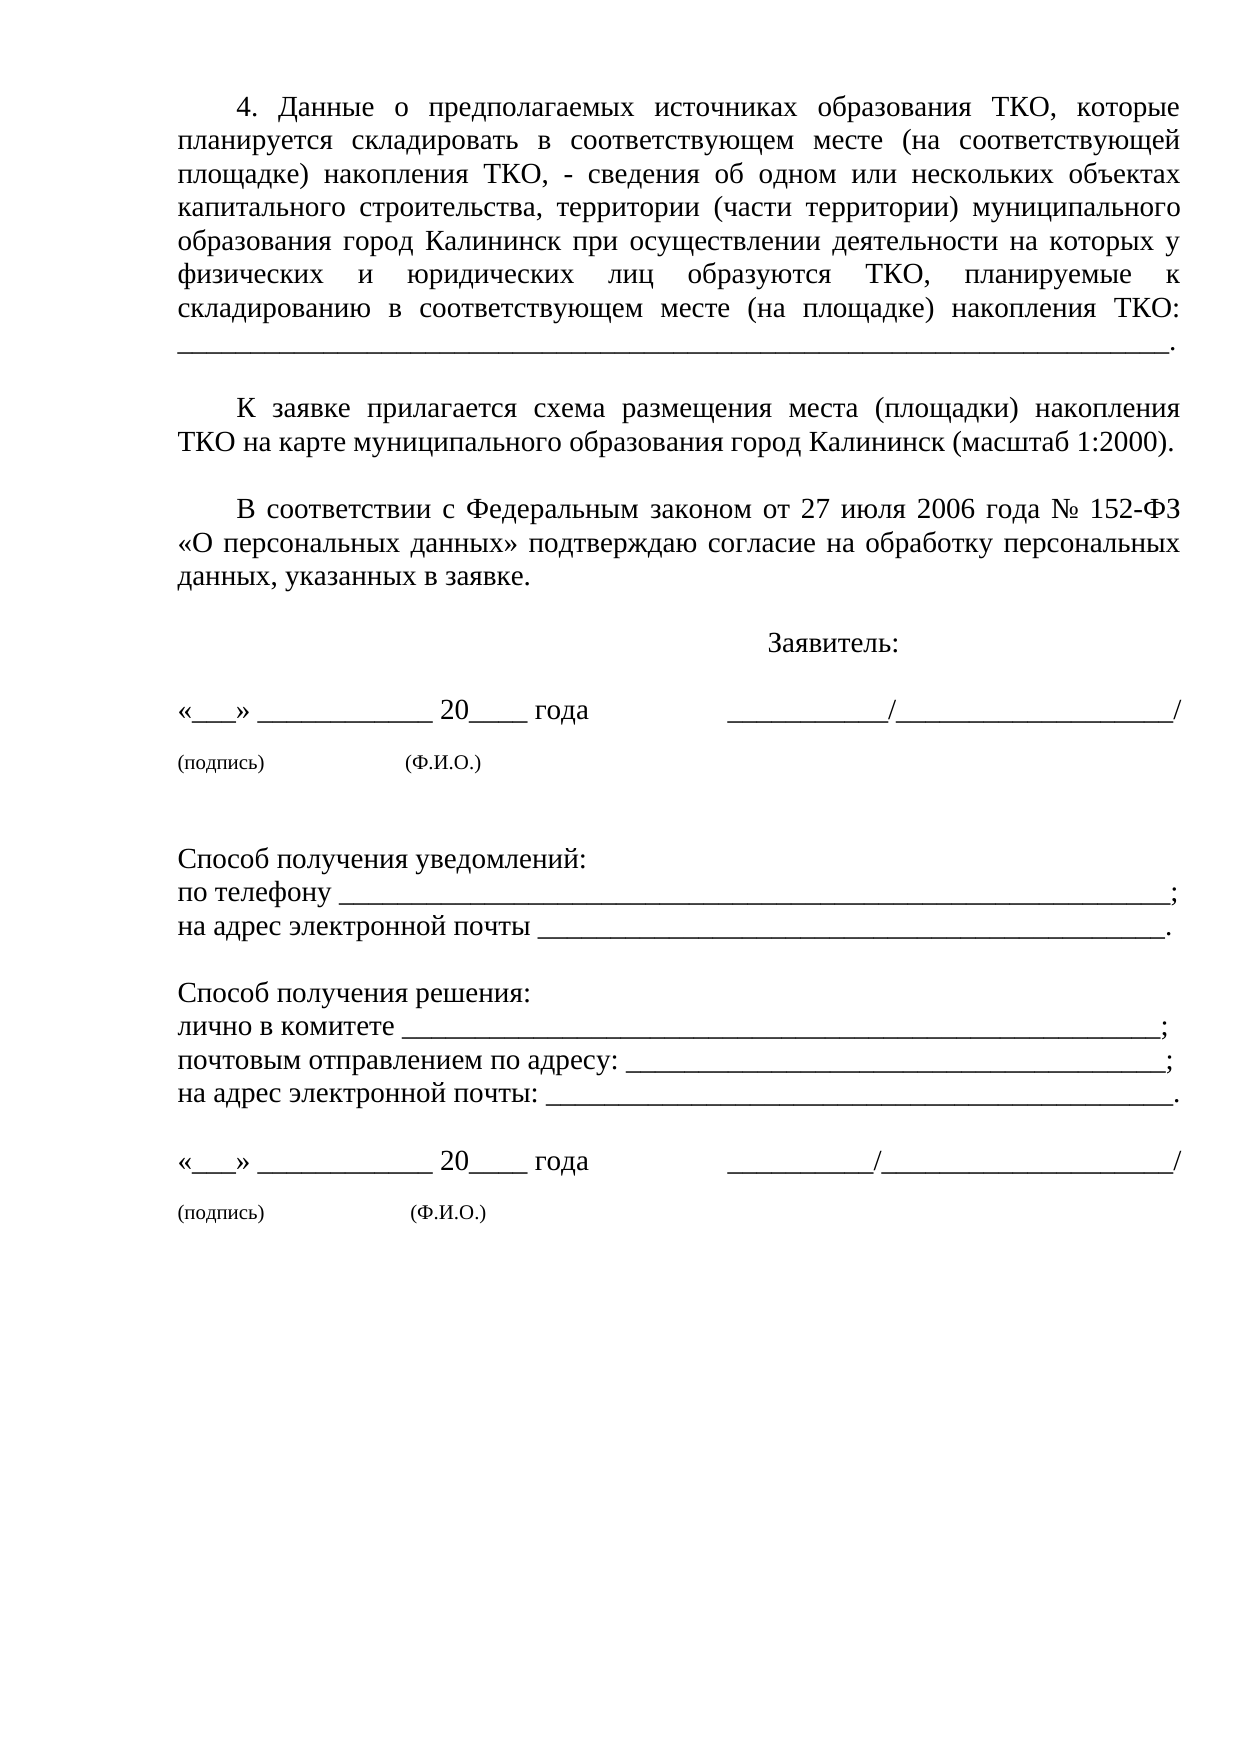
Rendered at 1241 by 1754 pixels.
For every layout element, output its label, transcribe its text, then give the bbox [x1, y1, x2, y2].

text (подпись) (Ф.И.О.) [177, 1176, 1181, 1224]
text «___» ____________ 20____ года __________/____________________/ [177, 1143, 1181, 1176]
text Заявитель: [767, 625, 1181, 659]
text (подпись) (Ф.И.О.) [177, 726, 1181, 774]
text на адрес электронной почты: ___________________________________________. [177, 1076, 1181, 1109]
text 4. Данные о предполагаемых источниках образования ТКО, которые планируется складировать в соответствующем месте (на соответствующей площадке) накопления ТКО, - сведения об одном или нескольких объектах капитального строительства, территории (части территории) муниципального образования город Калининск при осуществлении деятельности на которых у физических и юридических лиц образуются ТКО, планируемые к складированию в соответствующем месте (на площадке) накопления ТКО: ____________________________________________________________________. [177, 89, 1181, 357]
text почтовым отправлением по адресу: _____________________________________; [177, 1042, 1181, 1076]
text на адрес электронной почты ___________________________________________. [177, 908, 1181, 941]
text Способ получения уведомлений: [177, 841, 1181, 874]
text по телефону _________________________________________________________; [177, 874, 1181, 908]
text В соответствии с Федеральным законом от 27 июля 2006 года № 152-ФЗ «О персональных данных» подтверждаю согласие на обработку персональных данных, указанных в заявке. [177, 491, 1181, 592]
text лично в комитете ____________________________________________________; [177, 1008, 1181, 1042]
text К заявке прилагается схема размещения места (площадки) накопления ТКО на карте муниципального образования город Калининск (масштаб 1:2000). [177, 391, 1181, 458]
text «___» ____________ 20____ года ___________/___________________/ [177, 692, 1181, 726]
text Способ получения решения: [177, 975, 1181, 1008]
